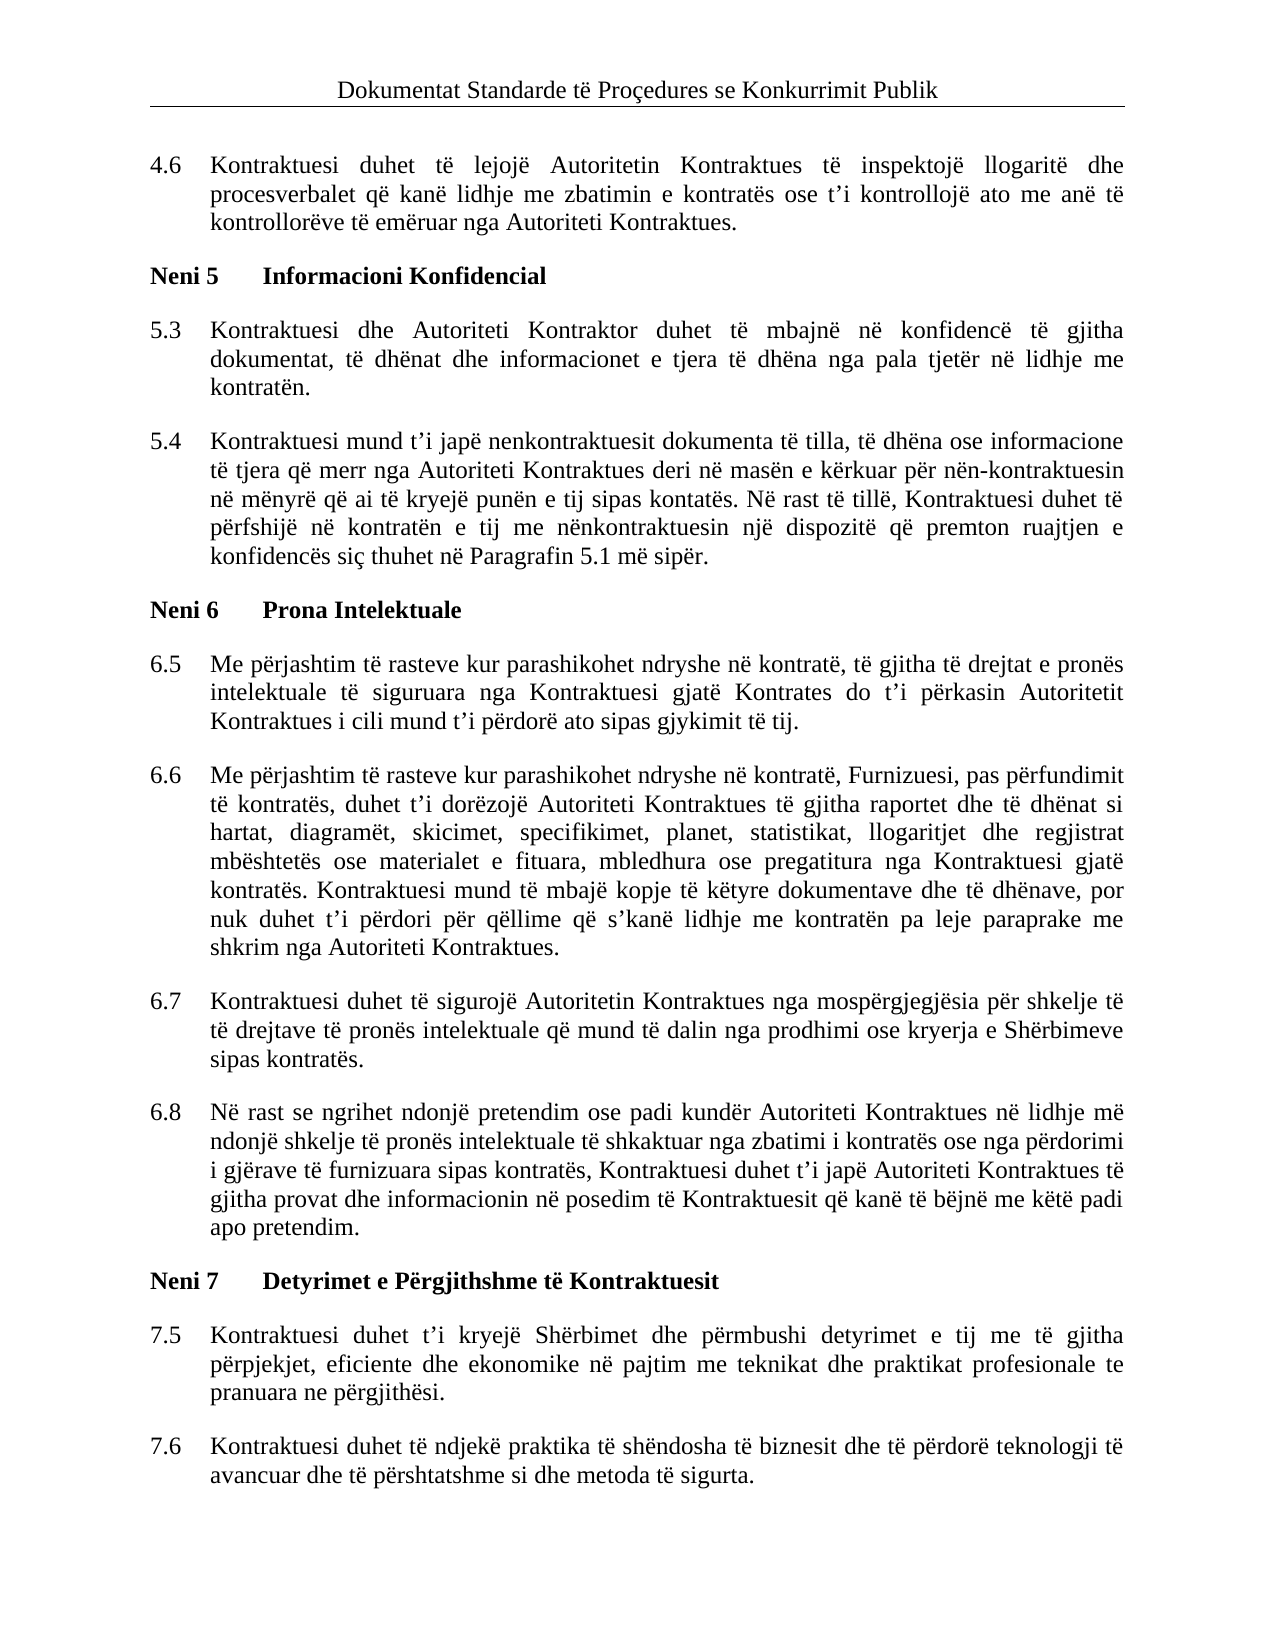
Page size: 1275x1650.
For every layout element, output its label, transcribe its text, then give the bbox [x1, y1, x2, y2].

list Kontraktuesi duhet të lejojë Autoritetin Kontraktues të inspektojë llogaritë dhe procesverbalet që kanë lidhje me zbatimin e kontratës ose t’i kontrollojë ato me anë të kontrollorëve të emëruar nga Autoriteti Kontraktues. [150, 150, 1125, 236]
text Neni 6 Prona Intelektuale [150, 595, 1125, 624]
text Neni 7 Detyrimet e Përgjithshme të Kontraktuesit [150, 1266, 1125, 1295]
list Në rast se ngrihet ndonjë pretendim ose padi kundër Autoriteti Kontraktues në lidhje më ndonjë shkelje të pronës intelektuale të shkaktuar nga zbatimi i kontratës ose nga përdorimi i gjërave të furnizuara sipas kontratës, Kontraktuesi duhet t’i japë Autoriteti Kontraktues të gjitha provat dhe informacionin në posedim të Kontraktuesit që kanë të bëjnë me këtë padi apo pretendim. [150, 1097, 1125, 1241]
list Me përjashtim të rasteve kur parashikohet ndryshe në kontratë, të gjitha të drejtat e pronës intelektuale të siguruara nga Kontraktuesi gjatë Kontrates do t’i përkasin Autoritetit Kontraktues i cili mund t’i përdorë ato sipas gjykimit të tij. [150, 649, 1125, 735]
list Kontraktuesi duhet të ndjekë praktika të shëndosha të biznesit dhe të përdorë teknologji të avancuar dhe të përshtatshme si dhe metoda të sigurta. [150, 1431, 1125, 1489]
list Kontraktuesi duhet të sigurojë Autoritetin Kontraktues nga mospërgjegjësia për shkelje të të drejtave të pronës intelektuale që mund të dalin nga prodhimi ose kryerja e Shërbimeve sipas kontratës. [150, 986, 1125, 1072]
list Kontraktuesi mund t’i japë nenkontraktuesit dokumenta të tilla, të dhëna ose informacione të tjera që merr nga Autoriteti Kontraktues deri në masën e kërkuar për nën-kontraktuesin në mënyrë që ai të kryejë punën e tij sipas kontatës. Në rast të tillë, Kontraktuesi duhet të përfshijë në kontratën e tij me nënkontraktuesin një dispozitë që premton ruajtjen e konfidencës siç thuhet në Paragrafin 5.1 më sipër. [150, 426, 1125, 570]
text Neni 5 Informacioni Konfidencial [150, 261, 1125, 290]
list Kontraktuesi dhe Autoriteti Kontraktor duhet të mbajnë në konfidencë të gjitha dokumentat, të dhënat dhe informacionet e tjera të dhëna nga pala tjetër në lidhje me kontratën. [150, 315, 1125, 401]
list Kontraktuesi duhet t’i kryejë Shërbimet dhe përmbushi detyrimet e tij me të gjitha përpjekjet, eficiente dhe ekonomike në pajtim me teknikat dhe praktikat profesionale te pranuara ne përgjithësi. [150, 1320, 1125, 1406]
list Me përjashtim të rasteve kur parashikohet ndryshe në kontratë, Furnizuesi, pas përfundimit të kontratës, duhet t’i dorëzojë Autoriteti Kontraktues të gjitha raportet dhe të dhënat si hartat, diagramët, skicimet, specifikimet, planet, statistikat, llogaritjet dhe regjistrat mbështetës ose materialet e fituara, mbledhura ose pregatitura nga Kontraktuesi gjatë kontratës. Kontraktuesi mund të mbajë kopje të këtyre dokumentave dhe të dhënave, por nuk duhet t’i përdori për qëllime që s’kanë lidhje me kontratën pa leje paraprake me shkrim nga Autoriteti Kontraktues. [150, 760, 1125, 961]
